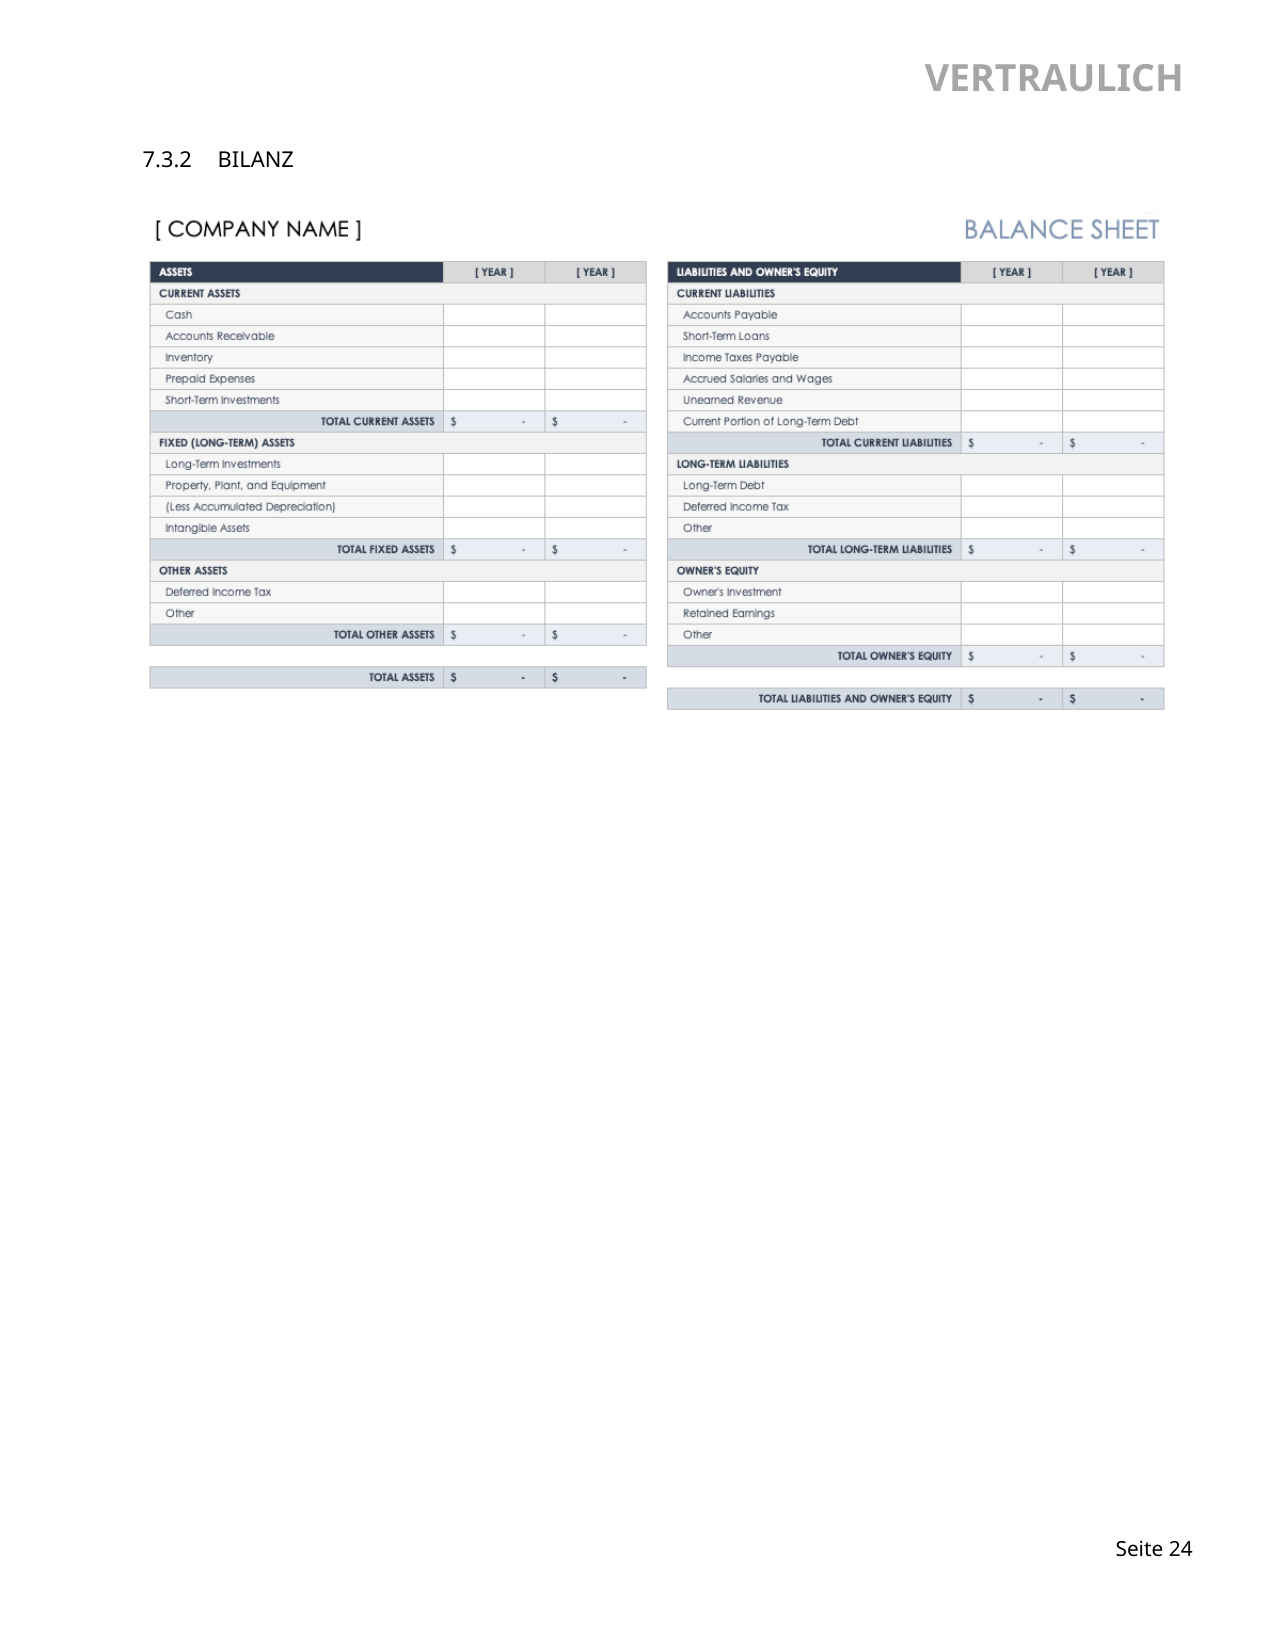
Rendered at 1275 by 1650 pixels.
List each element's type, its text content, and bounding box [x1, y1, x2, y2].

picture [142, 212, 1172, 727]
subtitle BILANZ [142, 144, 1200, 174]
